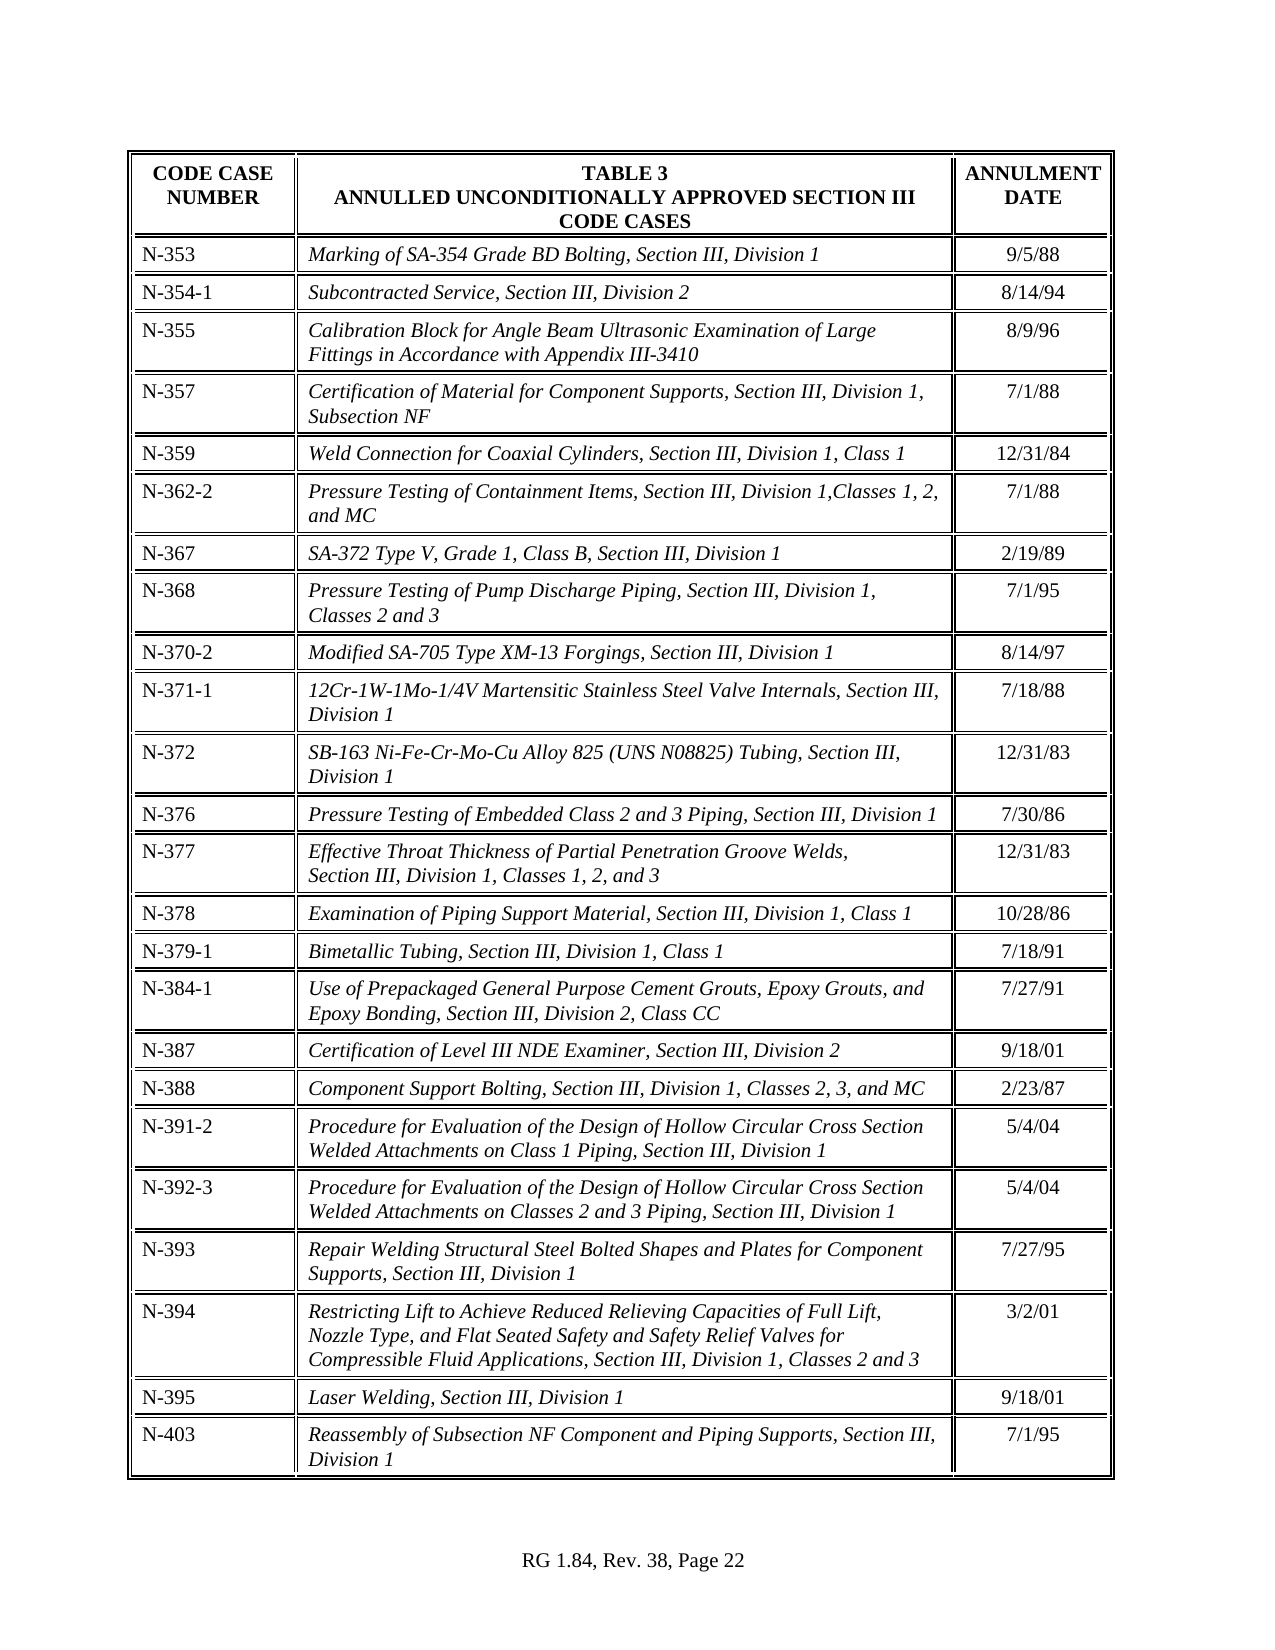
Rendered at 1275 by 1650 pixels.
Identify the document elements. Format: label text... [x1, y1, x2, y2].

table_cell 7/27/91 [953, 967, 1113, 1029]
table_cell N-371-1 [130, 669, 296, 731]
table_cell 8/14/94 [953, 271, 1113, 308]
table_cell Reassembly of Subsection NF Component and Piping Supports, Section III, Division 1 [296, 1418, 953, 1475]
table_cell N-387 [130, 1029, 296, 1067]
table_cell N-362-2 [130, 470, 296, 532]
table_cell 7/1/95 [953, 569, 1113, 631]
table_cell Laser Welding, Section III, Division 1 [298, 1380, 951, 1413]
table_cell N-367 [130, 532, 296, 569]
table_cell N-370-2 [130, 631, 296, 669]
table_cell Weld Connection for Coaxial Cylinders, Section III, Division 1, Class 1 [298, 437, 951, 470]
table_cell Subcontracted Service, Section III, Division 2 [298, 276, 951, 308]
table_cell 7/1/95 [953, 1413, 1113, 1475]
table_cell Procedure for Evaluation of the Design of Hollow Circular Cross Section Welded Attachments on Class 1 Piping, Section III, Division 1 [298, 1109, 951, 1166]
table_cell Component Support Bolting, Section III, Division 1, Classes 2, 3, and MC [298, 1071, 951, 1104]
table_cell 7/30/86 [953, 792, 1113, 830]
table_cell 5/4/04 [953, 1166, 1113, 1228]
table_cell N-372 [130, 731, 296, 792]
table_cell 7/1/88 [953, 370, 1113, 432]
table_cell 2/23/87 [953, 1067, 1113, 1104]
table_cell N-403 [130, 1413, 296, 1475]
table_cell N-392-3 [130, 1166, 296, 1228]
table_cell N-377 [130, 830, 296, 892]
table_cell Pressure Testing of Pump Discharge Piping, Section III, Division 1, Classes 2 and 3 [298, 574, 951, 631]
table_cell 7/18/91 [953, 930, 1113, 967]
table_cell Certification of Level III NDE Examiner, Section III, Division 2 [298, 1034, 951, 1067]
table_cell Marking of SA-354 Grade BD Bolting, Section III, Division 1 [298, 238, 951, 271]
table_cell Bimetallic Tubing, Section III, Division 1, Class 1 [298, 934, 951, 967]
table_cell 8/14/97 [953, 631, 1113, 669]
table_cell N-368 [130, 569, 296, 631]
table_cell SA-372 Type V, Grade 1, Class B, Section III, Division 1 [298, 536, 951, 569]
table_cell 7/1/88 [953, 470, 1113, 532]
table_cell N-353 [130, 233, 296, 271]
table_cell Restricting Lift to Achieve Reduced Relieving Capacities of Full Lift, Nozzle Type, and Flat Seated Safety and Safety Relief Valves for Compressible Fluid Applications, Section III, Division 1, Classes 2 and 3 [298, 1295, 951, 1376]
table_cell N-379-1 [130, 930, 296, 967]
table_cell N-391-2 [130, 1104, 296, 1166]
table_cell Examination of Piping Support Material, Section III, Division 1, Class 1 [298, 897, 951, 929]
table_cell N-394 [130, 1290, 296, 1376]
table_cell 12/31/84 [953, 432, 1113, 470]
table_cell N-357 [130, 370, 296, 432]
table_cell 12Cr-1W-1Mo-1/4V Martensitic Stainless Steel Valve Internals, Section III, Division 1 [298, 673, 951, 731]
table_cell 9/18/01 [953, 1376, 1113, 1413]
table_header ANNULMENT DATE [953, 152, 1113, 233]
table_cell 9/18/01 [953, 1029, 1113, 1067]
table_cell N-393 [130, 1228, 296, 1290]
table_cell 2/19/89 [953, 532, 1113, 569]
table_cell 7/18/88 [953, 669, 1113, 731]
table_cell 12/31/83 [953, 731, 1113, 792]
table_cell 3/2/01 [953, 1290, 1113, 1376]
table_cell N-388 [130, 1067, 296, 1104]
table_cell 10/28/86 [953, 892, 1113, 929]
table_cell 9/5/88 [953, 233, 1113, 271]
table_header CODE CASE NUMBER [130, 152, 296, 233]
table_cell N-378 [130, 892, 296, 929]
table_cell 5/4/04 [953, 1104, 1113, 1166]
table_cell N-359 [130, 432, 296, 470]
table_cell N-384-1 [130, 967, 296, 1029]
table_cell 12/31/83 [953, 830, 1113, 892]
table_cell Procedure for Evaluation of the Design of Hollow Circular Cross Section Welded Attachments on Classes 2 and 3 Piping, Section III, Division 1 [298, 1171, 951, 1228]
table_cell Modified SA-705 Type XM-13 Forgings, Section III, Division 1 [298, 636, 951, 669]
table_cell Effective Throat Thickness of Partial Penetration Groove Welds, Section III, Division 1, Classes 1, 2, and 3 [298, 835, 951, 892]
table_cell N-355 [130, 309, 296, 370]
table_cell 8/9/96 [953, 309, 1113, 370]
table_cell Pressure Testing of Containment Items, Section III, Division 1,Classes 1, 2, and MC [298, 475, 951, 532]
table_cell Repair Welding Structural Steel Bolted Shapes and Plates for Component Supports, Section III, Division 1 [298, 1233, 951, 1290]
table_cell Calibration Block for Angle Beam Ultrasonic Examination of Large Fittings in Accordance with Appendix III-3410 [298, 313, 951, 370]
table_cell Use of Prepackaged General Purpose Cement Grouts, Epoxy Grouts, and Epoxy Bonding, Section III, Division 2, Class CC [298, 972, 951, 1029]
table_cell Pressure Testing of Embedded Class 2 and 3 Piping, Section III, Division 1 [298, 797, 951, 830]
table_cell N-354-1 [130, 271, 296, 308]
table_header TABLE 3 ANNULLED UNCONDITIONALLY APPROVED SECTION III CODE CASES [296, 154, 953, 233]
table_cell Certification of Material for Component Supports, Section III, Division 1, Subsection NF [298, 375, 951, 432]
table_cell SB-163 Ni-Fe-Cr-Mo-Cu Alloy 825 (UNS N08825) Tubing, Section III, Division 1 [298, 735, 951, 792]
table_cell 7/27/95 [953, 1228, 1113, 1290]
table_cell N-376 [130, 792, 296, 830]
table_cell N-395 [130, 1376, 296, 1413]
